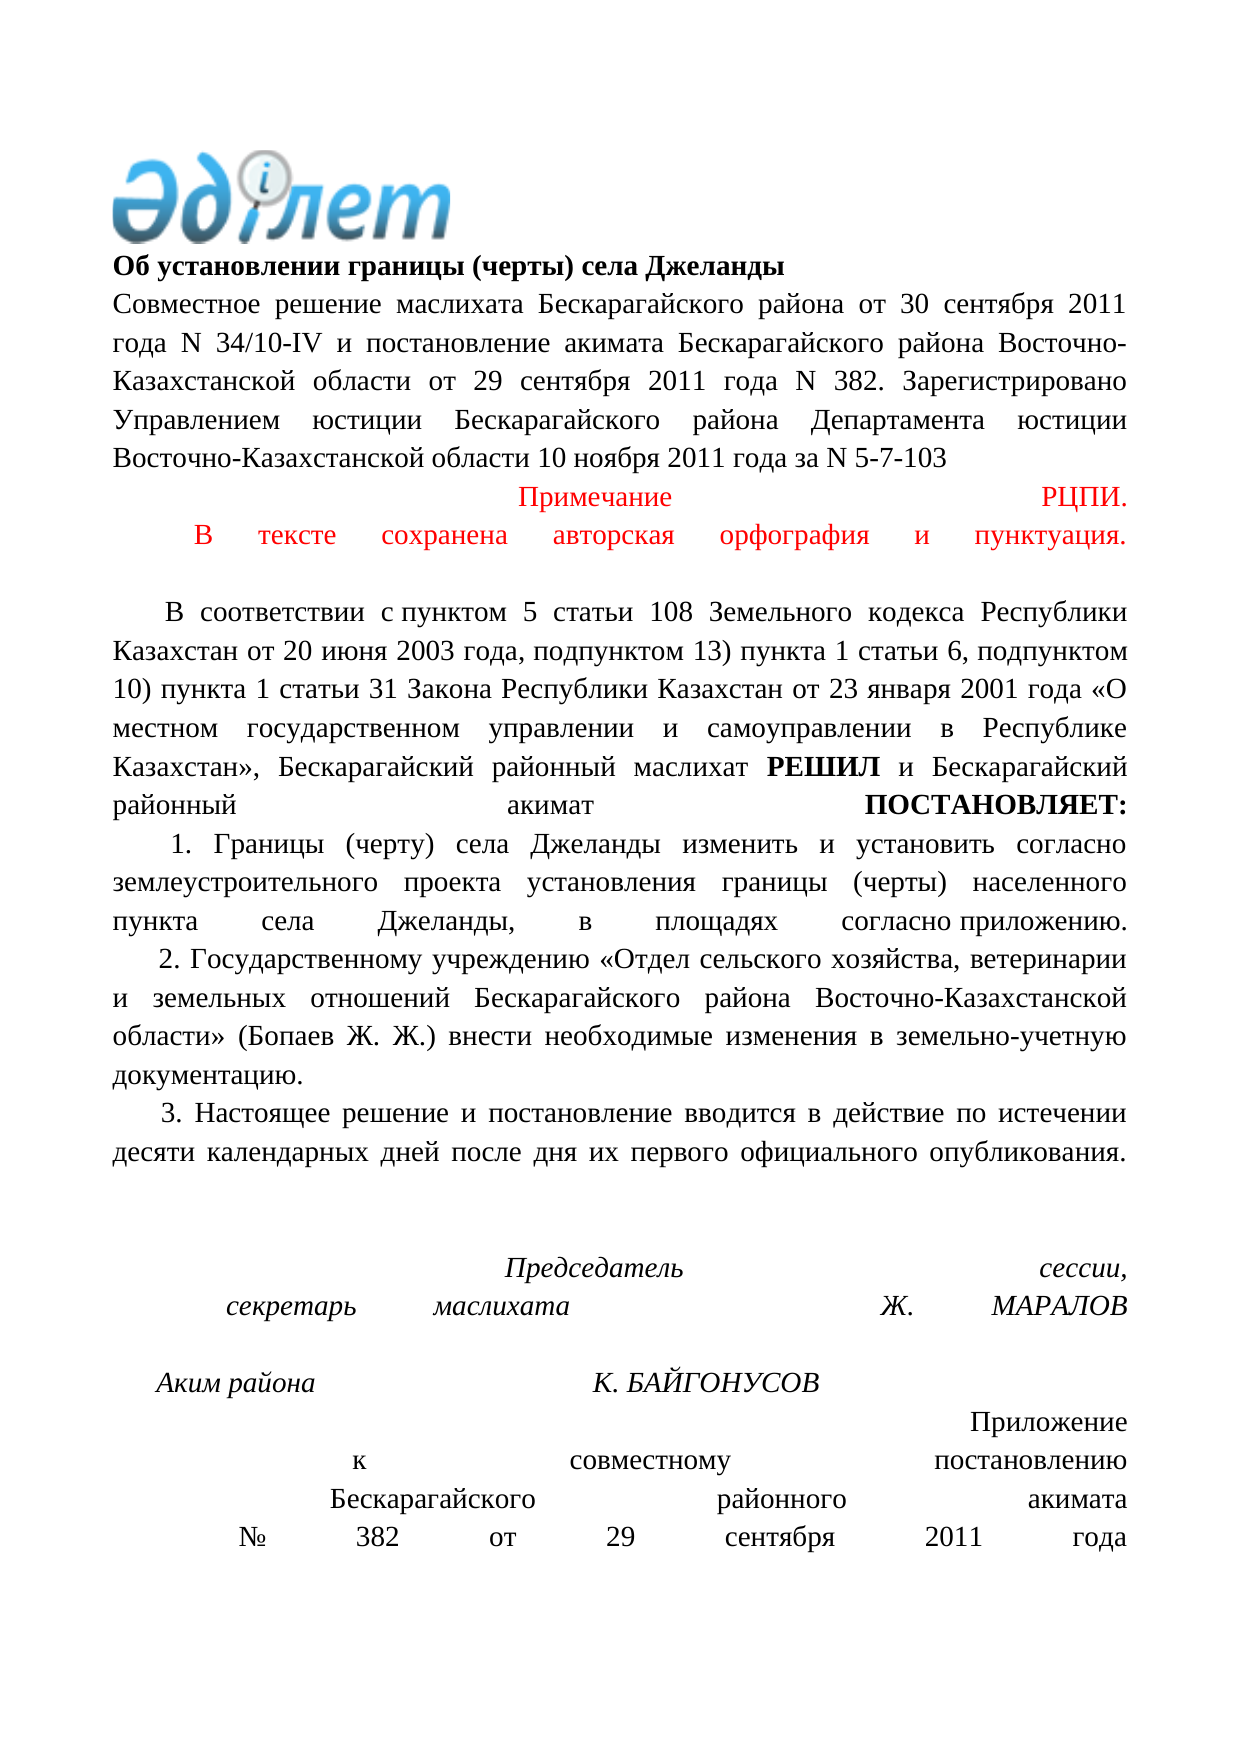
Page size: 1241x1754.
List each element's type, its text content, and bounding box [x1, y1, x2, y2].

text Совместное решение маслихата Бескарагайского района от 30 сентября 2011 года N 34/10-IV и постановление акимата Бескарагайского района Восточно-Казахстанской области от 29 сентября 2011 года N 382. Зарегистрировано Управлением юстиции Бескарагайского района Департамента юстиции Восточно-Казахстанской области 10 ноября 2011 года за N 5-7-103 [112, 286, 1128, 474]
picture [112, 150, 451, 244]
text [112, 1404, 1128, 1553]
text Примечание РЦПИ. В тексте сохранена авторская орфография и пунктуация. В соответствии с пунктом 5 статьи 108 Земельного кодекса Республики Казахстан от 20 июня 2003 года, подпунктом 13) пункта 1 статьи 6, подпунктом 10) пункта 1 статьи 31 Закона Республики Казахстан от 23 января 2001 года «О местном государственном управлении и самоуправлении в Республике Казахстан», Бескарагайский районный маслихат РЕШИЛ и Бескарагайский районный акимат ПОСТАНОВЛЯЕТ: 1. Границы (черту) села Джеланды изменить и установить согласно землеустроительного проекта установления границы (черты) населенного пункта села Джеланды, в площадях согласно приложению. 2. Государственному учреждению «Отдел сельского хозяйства, ветеринарии и земельных отношений Бескарагайского района Восточно-Казахстанской области» (Бопаев Ж. Ж.) внести необходимые изменения в земельно-учетную документацию. 3. Настоящее решение и постановление вводится в действие по истечении десяти календарных дней после дня их первого официального опубликования. Председатель сессии, секретарь маслихата Ж. МАРАЛОВ Аким района К. БАЙГОНУСОВ [112, 479, 1128, 1399]
text Об установлении границы (черты) села Джеланды [112, 248, 1128, 281]
